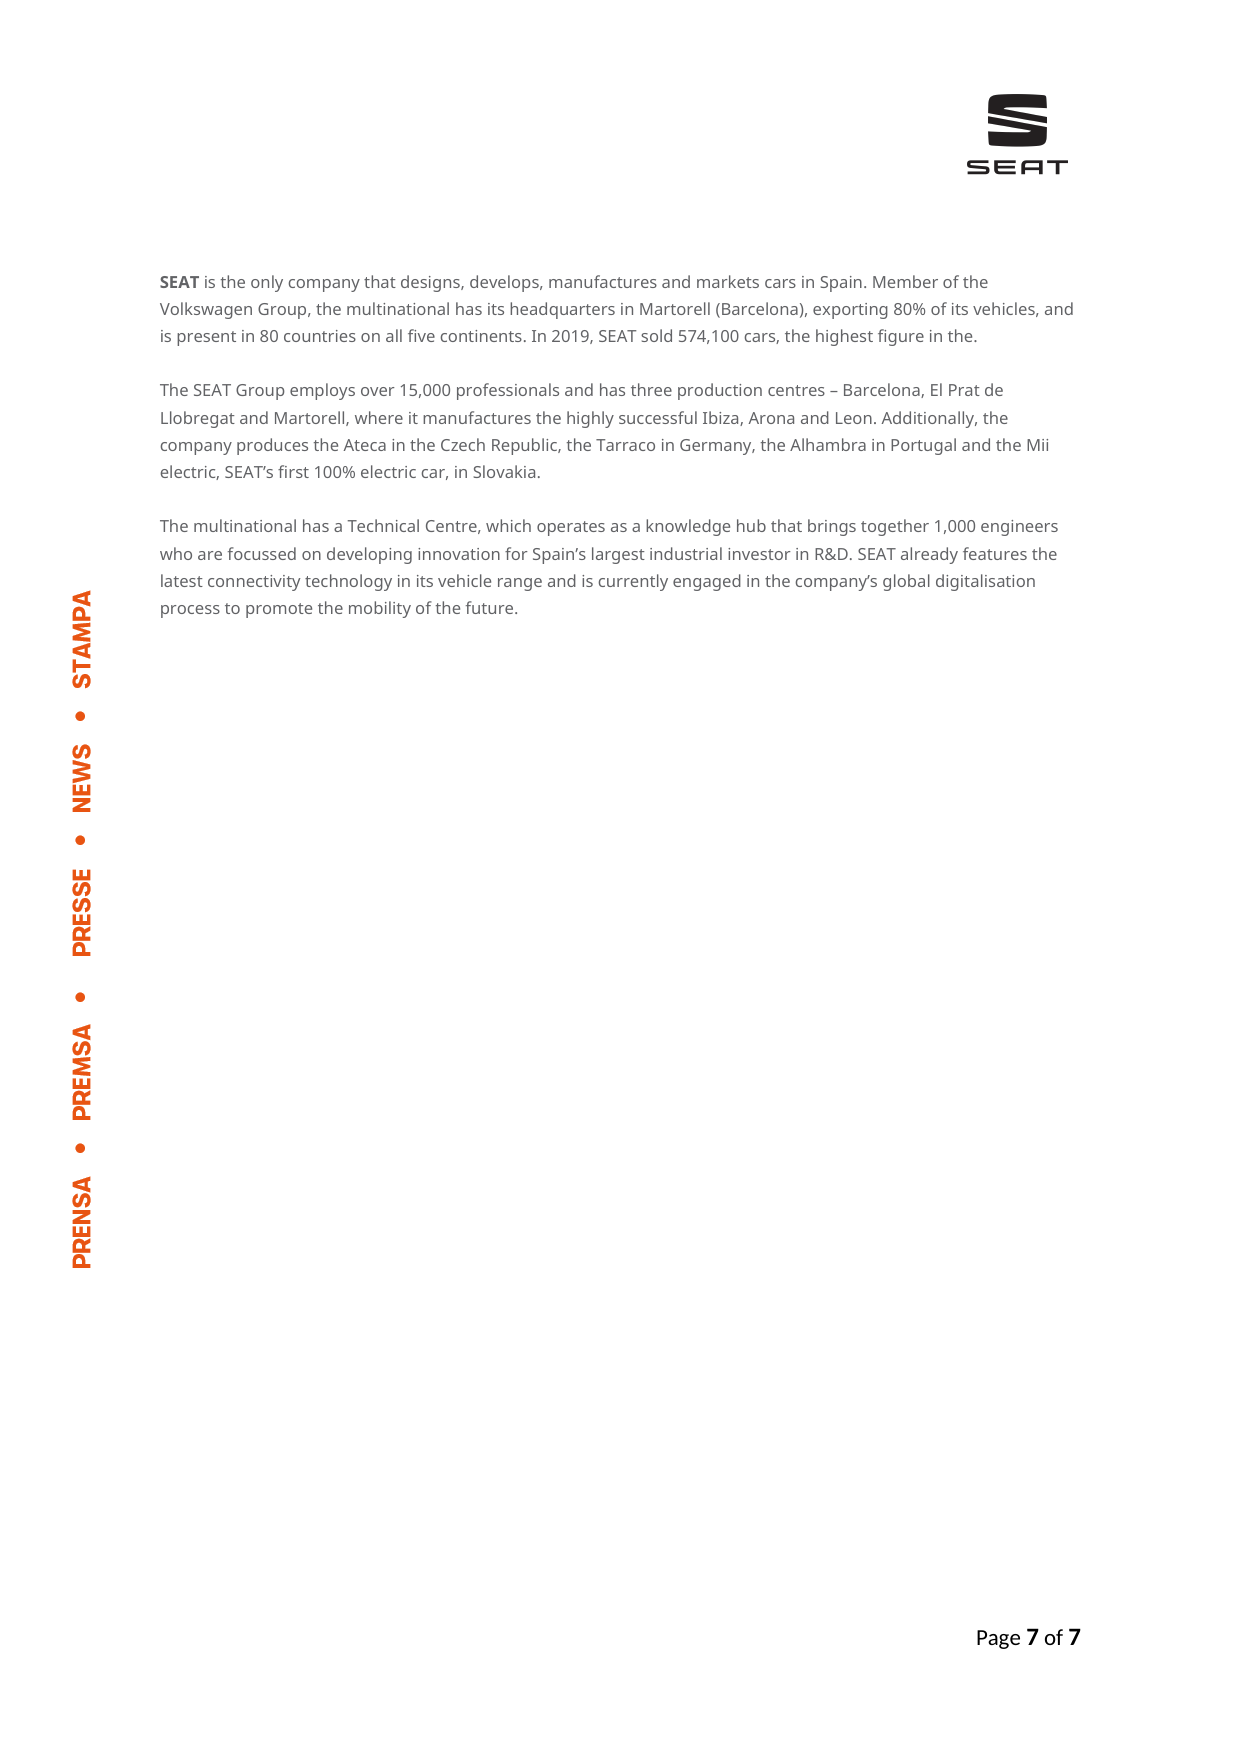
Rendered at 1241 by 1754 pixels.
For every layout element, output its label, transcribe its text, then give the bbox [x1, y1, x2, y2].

text The multinational has a Technical Centre, which operates as a knowledge hub that brings together 1,000 engineers who are focussed on developing innovation for Spain’s largest industrial investor in R&D. SEAT already features the latest connectivity technology in its vehicle range and is currently engaged in the company’s global digitalisation process to promote the mobility of the future. [159, 515, 1081, 619]
text SEAT is the only company that designs, develops, manufactures and markets cars in Spain. Member of the Volkswagen Group, the multinational has its headquarters in Martorell (Barcelona), exporting 80% of its vehicles, and is present in 80 countries on all five continents. In 2019, SEAT sold 574,100 cars, the highest figure in the. [159, 270, 1081, 347]
text The SEAT Group employs over 15,000 professionals and has three production centres – Barcelona, El Prat de Llobregat and Martorell, where it manufactures the highly successful Ibiza, Arona and Leon. Additionally, the company produces the Ateca in the Czech Republic, the Tarraco in Germany, the Alhambra in Portugal and the Mii electric, SEAT’s first 100% electric car, in Slovakia. [159, 379, 1081, 483]
picture [39, 517, 121, 1341]
